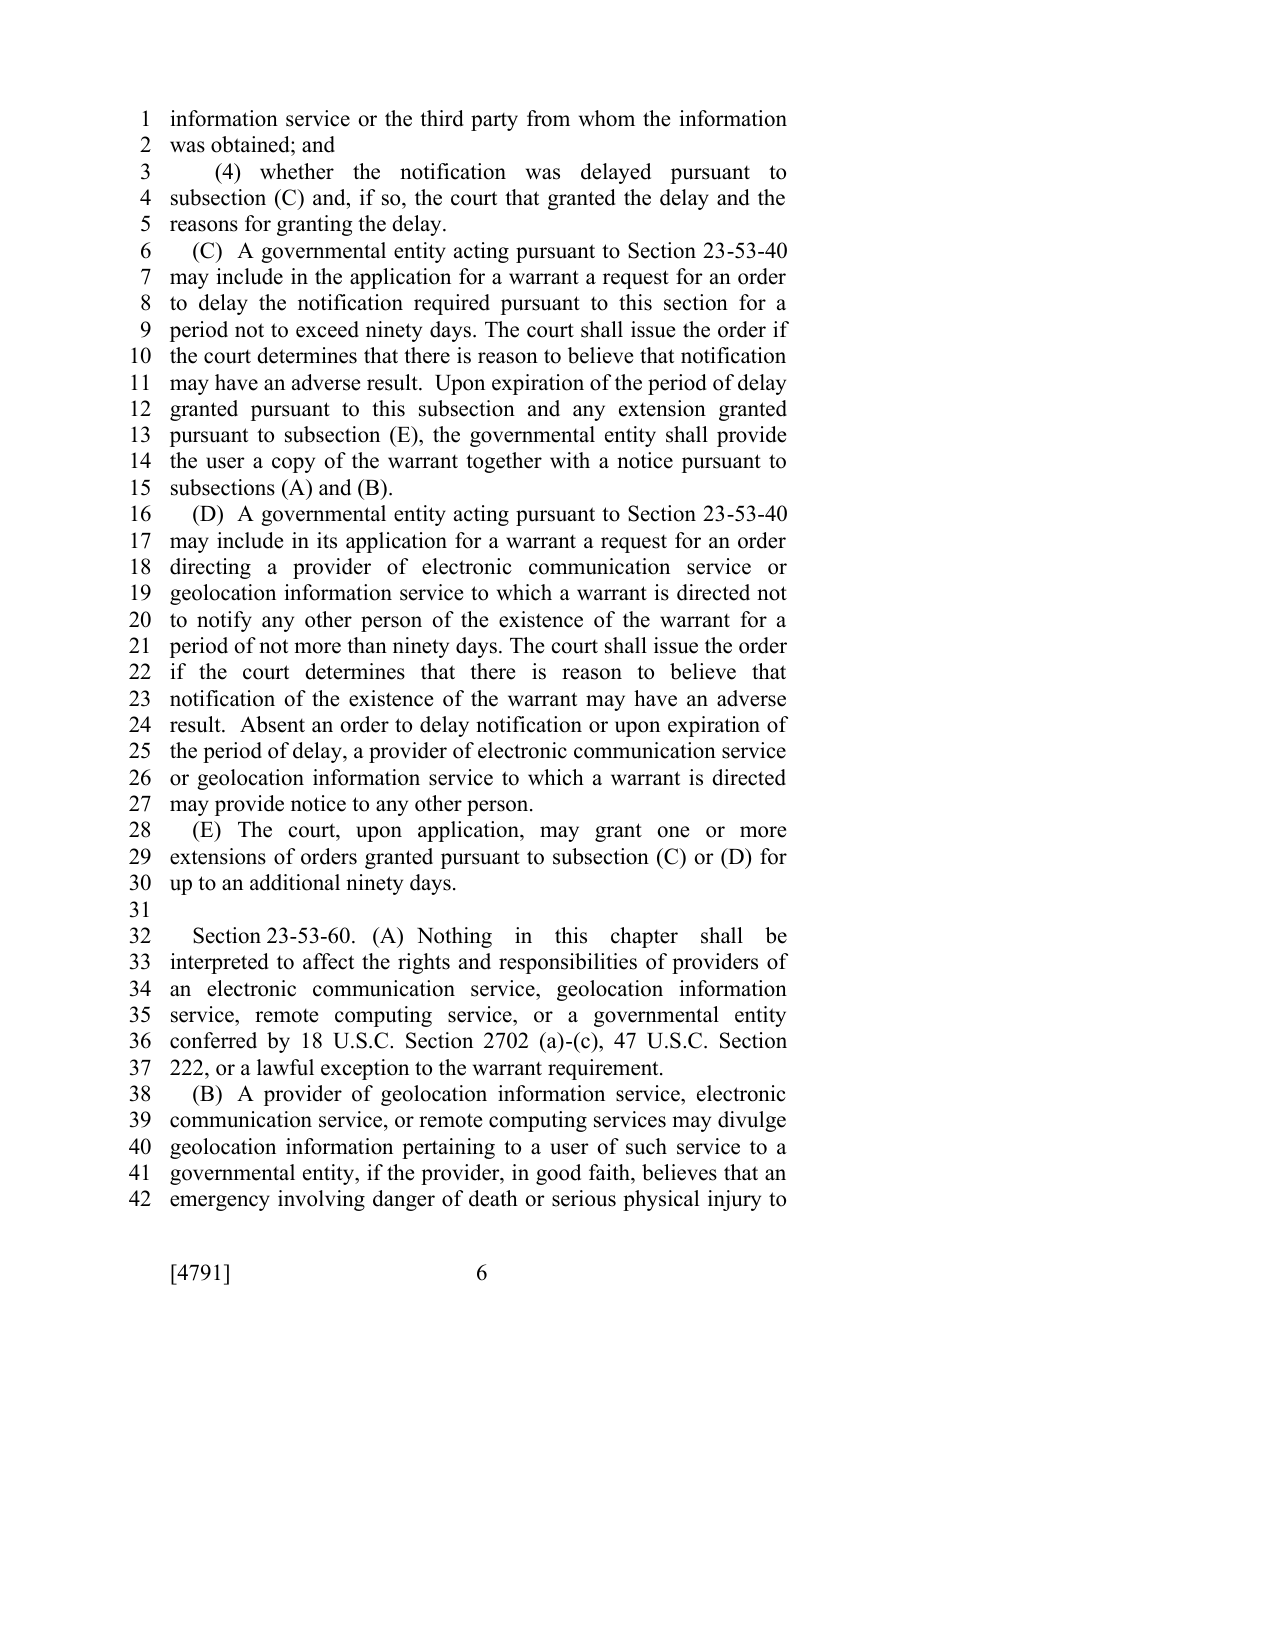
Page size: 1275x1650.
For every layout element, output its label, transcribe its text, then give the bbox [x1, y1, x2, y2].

text (C) A governmental entity acting pursuant to Section 23-53-40 may include in the application for a warrant a request for an order to delay the notification required pursuant to this section for a period not to exceed ninety days. The court shall issue the order if the court determines that there is reason to believe that notification may have an adverse result. Upon expiration of the period of delay granted pursuant to this subsection and any extension granted pursuant to subsection (E), the governmental entity shall provide the user a copy of the warrant together with a notice pursuant to subsections (A) and (B). [169, 237, 787, 500]
text Section 23-53-60. (A) Nothing in this chapter shall be interpreted to affect the rights and responsibilities of providers of an electronic communication service, geolocation information service, remote computing service, or a governmental entity conferred by 18 U.S.C. Section 2702 (a)-(c), 47 U.S.C. Section 222, or a lawful exception to the warrant requirement. [169, 922, 787, 1080]
text (D) A governmental entity acting pursuant to Section 23-53-40 may include in its application for a warrant a request for an order directing a provider of electronic communication service or geolocation information service to which a warrant is directed not to notify any other person of the existence of the warrant for a period of not more than ninety days. The court shall issue the order if the court determines that there is reason to believe that notification of the existence of the warrant may have an adverse result. Absent an order to delay notification or upon expiration of the period of delay, a provider of electronic communication service or geolocation information service to which a warrant is directed may provide notice to any other person. [169, 500, 787, 817]
text (4) whether the notification was delayed pursuant to subsection (C) and, if so, the court that granted the delay and the reasons for granting the delay. [169, 158, 787, 237]
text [169, 105, 787, 158]
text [169, 1080, 787, 1212]
text (E) The court, upon application, may grant one or more extensions of orders granted pursuant to subsection (C) or (D) for up to an additional ninety days. [169, 817, 787, 896]
